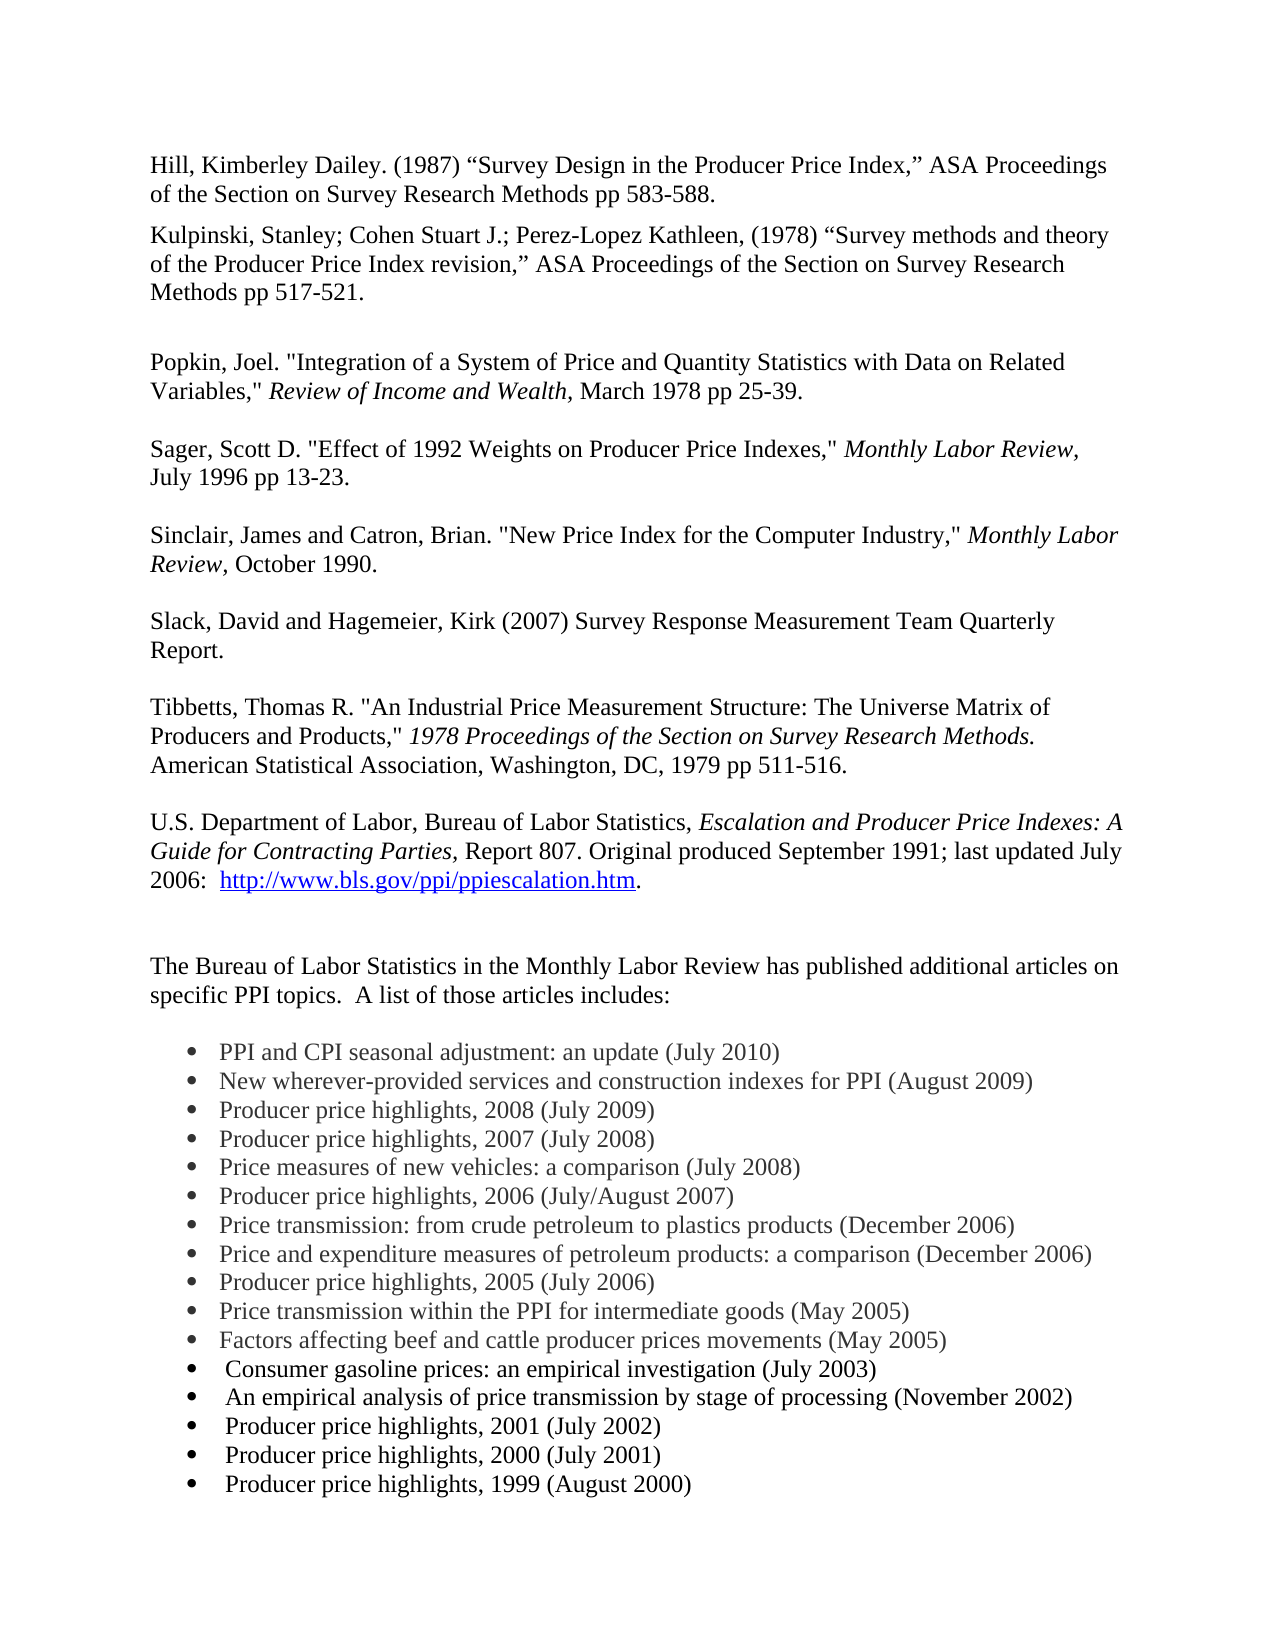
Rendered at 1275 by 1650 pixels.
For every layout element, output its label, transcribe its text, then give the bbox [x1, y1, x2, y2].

list New wherever-provided services and construction indexes for PPI (August 2009) [187, 1066, 1125, 1095]
text The Bureau of Labor Statistics in the Monthly Labor Review has published additional articles on specific PPI topics. A list of those articles includes: [150, 951, 1125, 1009]
list Producer price highlights, 2000 (July 2001) [187, 1440, 1125, 1469]
list Producer price highlights, 2006 (July/August 2007) [187, 1181, 1125, 1210]
text U.S. Department of Labor, Bureau of Labor Statistics, Escalation and Producer Price Indexes: A Guide for Contracting Parties, Report 807. Original produced September 1991; last updated July 2006: http://www.bls.gov/ppi/ppiescalation.htm. [150, 807, 1125, 894]
list PPI and CPI seasonal adjustment: an update (July 2010) [187, 1037, 1125, 1066]
list An empirical analysis of price transmission by stage of processing (November 2002) [187, 1382, 1125, 1411]
list Price transmission within the PPI for intermediate goods (May 2005) [187, 1296, 1125, 1325]
text Sager, Scott D. "Effect of 1992 Weights on Producer Price Indexes," Monthly Labor Review, July 1996 pp 13-23. [150, 434, 1125, 491]
list Producer price highlights, 1999 (August 2000) [187, 1469, 1125, 1497]
list Producer price highlights, 2001 (July 2002) [187, 1411, 1125, 1440]
list Price transmission: from crude petroleum to plastics products (December 2006) [187, 1210, 1125, 1239]
list Factors affecting beef and cattle producer prices movements (May 2005) [187, 1325, 1125, 1354]
list Consumer gasoline prices: an empirical investigation (July 2003) [187, 1354, 1125, 1382]
list Producer price highlights, 2008 (July 2009) [187, 1095, 1125, 1124]
text Sinclair, James and Catron, Brian. "New Price Index for the Computer Industry," Monthly Labor Review, October 1990. [150, 520, 1125, 577]
list Producer price highlights, 2007 (July 2008) [187, 1124, 1125, 1152]
text Tibbetts, Thomas R. "An Industrial Price Measurement Structure: The Universe Matrix of Producers and Products," 1978 Proceedings of the Section on Survey Research Methods. American Statistical Association, Washington, DC, 1979 pp 511-516. [150, 692, 1125, 779]
text Kulpinski, Stanley; Cohen Stuart J.; Perez-Lopez Kathleen, (1978) “Survey methods and theory of the Producer Price Index revision,” ASA Proceedings of the Section on Survey Research Methods pp 517-521. [150, 220, 1125, 306]
text Popkin, Joel. "Integration of a System of Price and Quantity Statistics with Data on Related Variables," Review of Income and Wealth, March 1978 pp 25-39. [150, 347, 1125, 405]
list Price and expenditure measures of petroleum products: a comparison (December 2006) [187, 1239, 1125, 1267]
list Producer price highlights, 2005 (July 2006) [187, 1267, 1125, 1296]
text Slack, David and Hagemeier, Kirk (2007) Survey Response Measurement Team Quarterly Report. [150, 606, 1125, 664]
list Price measures of new vehicles: a comparison (July 2008) [187, 1152, 1125, 1181]
text Hill, Kimberley Dailey. (1987) “Survey Design in the Producer Price Index,” ASA Proceedings of the Section on Survey Research Methods pp 583-588. [150, 150, 1125, 207]
